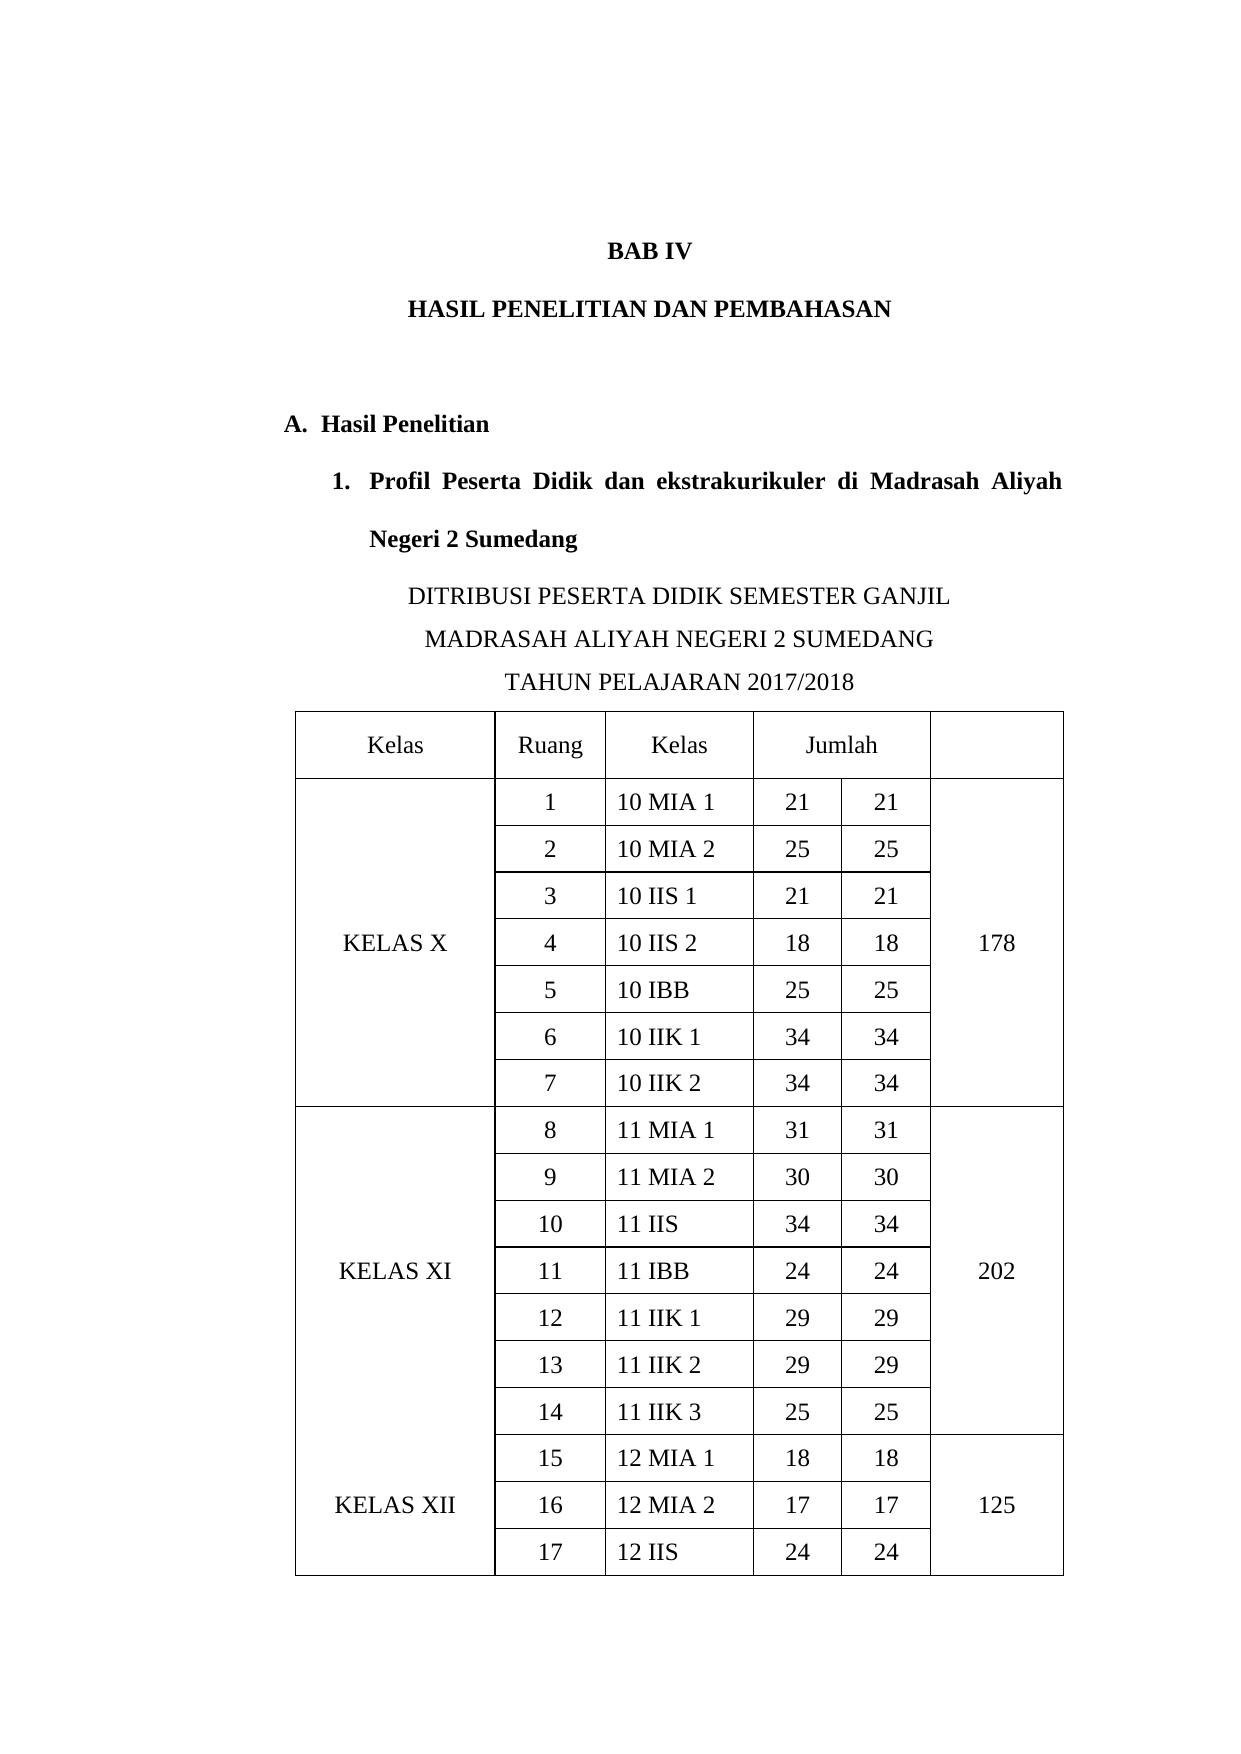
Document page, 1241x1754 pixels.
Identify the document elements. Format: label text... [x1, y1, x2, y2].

table_cell 11 IIK 2 [606, 1341, 753, 1387]
table_cell 5 [496, 966, 605, 1012]
table_header DITRIBUSI PESERTA DIDIK SEMESTER GANJIL MADRASAH ALIYAH NEGERI 2 SUMEDANG TAHUN PELAJARAN 2017/2018 [295, 581, 1063, 711]
table_cell 24 [754, 1248, 841, 1293]
table_cell 30 [754, 1154, 841, 1199]
table_cell KELAS X [296, 779, 494, 1106]
table_cell 10 IBB [606, 966, 753, 1012]
subtitle Profil Peserta Didik dan ekstrakurikuler di Madrasah Aliyah Negeri 2 Sumedang [332, 466, 1063, 552]
table_cell 18 [842, 919, 930, 965]
table_cell 2 [496, 826, 605, 871]
table_cell 12 MIA 1 [606, 1435, 753, 1481]
table_cell 3 [496, 873, 605, 918]
table_cell 25 [754, 1388, 841, 1434]
table_cell 21 [842, 873, 930, 918]
table_cell 10 IIS 1 [606, 873, 753, 918]
table_cell 12 MIA 2 [606, 1482, 753, 1528]
table_cell 9 [496, 1154, 605, 1199]
table_cell KELAS XI [296, 1107, 494, 1434]
table_cell 21 [754, 779, 841, 824]
table_cell 17 [754, 1482, 841, 1528]
table_cell [931, 712, 1063, 778]
table_cell 24 [842, 1248, 930, 1293]
table_cell Kelas [606, 712, 753, 778]
table_cell 34 [842, 1201, 930, 1246]
table_cell 125 [931, 1435, 1063, 1574]
table_cell 11 [496, 1248, 605, 1293]
table_cell 25 [842, 966, 930, 1012]
table_cell 11 IIS [606, 1201, 753, 1246]
subtitle BAB IV [236, 236, 1063, 265]
table_cell 14 [496, 1388, 605, 1434]
table_cell 18 [842, 1435, 930, 1481]
table_cell 178 [931, 779, 1063, 1106]
table_cell 24 [754, 1529, 841, 1574]
text HASIL PENELITIAN DAN PEMBAHASAN [236, 294, 1063, 322]
table_cell 29 [754, 1294, 841, 1340]
table_cell 31 [842, 1107, 930, 1153]
table_cell 11 IIK 1 [606, 1294, 753, 1340]
table_cell 12 IIS [606, 1529, 753, 1574]
table_cell 24 [842, 1529, 930, 1574]
table_cell 11 MIA 1 [606, 1107, 753, 1153]
subtitle Hasil Penelitian [283, 409, 1063, 437]
table_cell 12 [496, 1294, 605, 1340]
table_cell 17 [842, 1482, 930, 1528]
table_cell 11 MIA 2 [606, 1154, 753, 1199]
table_cell 25 [754, 826, 841, 871]
table_cell 18 [754, 919, 841, 965]
table_cell Jumlah [754, 712, 930, 778]
table_cell 1 [496, 779, 605, 824]
table_cell 10 MIA 2 [606, 826, 753, 871]
table_cell 11 IIK 3 [606, 1388, 753, 1434]
table_cell 21 [842, 779, 930, 824]
table_cell 21 [754, 873, 841, 918]
table_cell 10 IIK 1 [606, 1013, 753, 1059]
table_cell 15 [496, 1435, 605, 1481]
table_cell 202 [931, 1107, 1063, 1434]
table_cell 6 [496, 1013, 605, 1059]
table_cell 10 [496, 1201, 605, 1246]
table_cell Kelas [296, 712, 494, 778]
table_cell 34 [842, 1060, 930, 1106]
table_cell 25 [842, 1388, 930, 1434]
table_cell 30 [842, 1154, 930, 1199]
table_cell 34 [754, 1013, 841, 1059]
table_cell 34 [754, 1201, 841, 1246]
table_cell 7 [496, 1060, 605, 1106]
table_cell 8 [496, 1107, 605, 1153]
table_cell 29 [842, 1341, 930, 1387]
table_cell 13 [496, 1341, 605, 1387]
table_cell 34 [842, 1013, 930, 1059]
table_cell 17 [496, 1529, 605, 1574]
table_cell 16 [496, 1482, 605, 1528]
table_cell 10 MIA 1 [606, 779, 753, 824]
table_cell 10 IIS 2 [606, 919, 753, 965]
table_cell 25 [754, 966, 841, 1012]
table_cell 4 [496, 919, 605, 965]
table_cell KELAS XII [296, 1434, 494, 1574]
table_cell 18 [754, 1435, 841, 1481]
table_cell 34 [754, 1060, 841, 1106]
table_cell Ruang [496, 712, 605, 778]
table_cell 25 [842, 826, 930, 871]
table_cell 29 [754, 1341, 841, 1387]
table_cell 29 [842, 1294, 930, 1340]
table_cell 11 IBB [606, 1248, 753, 1293]
table_cell 10 IIK 2 [606, 1060, 753, 1106]
table_cell 31 [754, 1107, 841, 1153]
